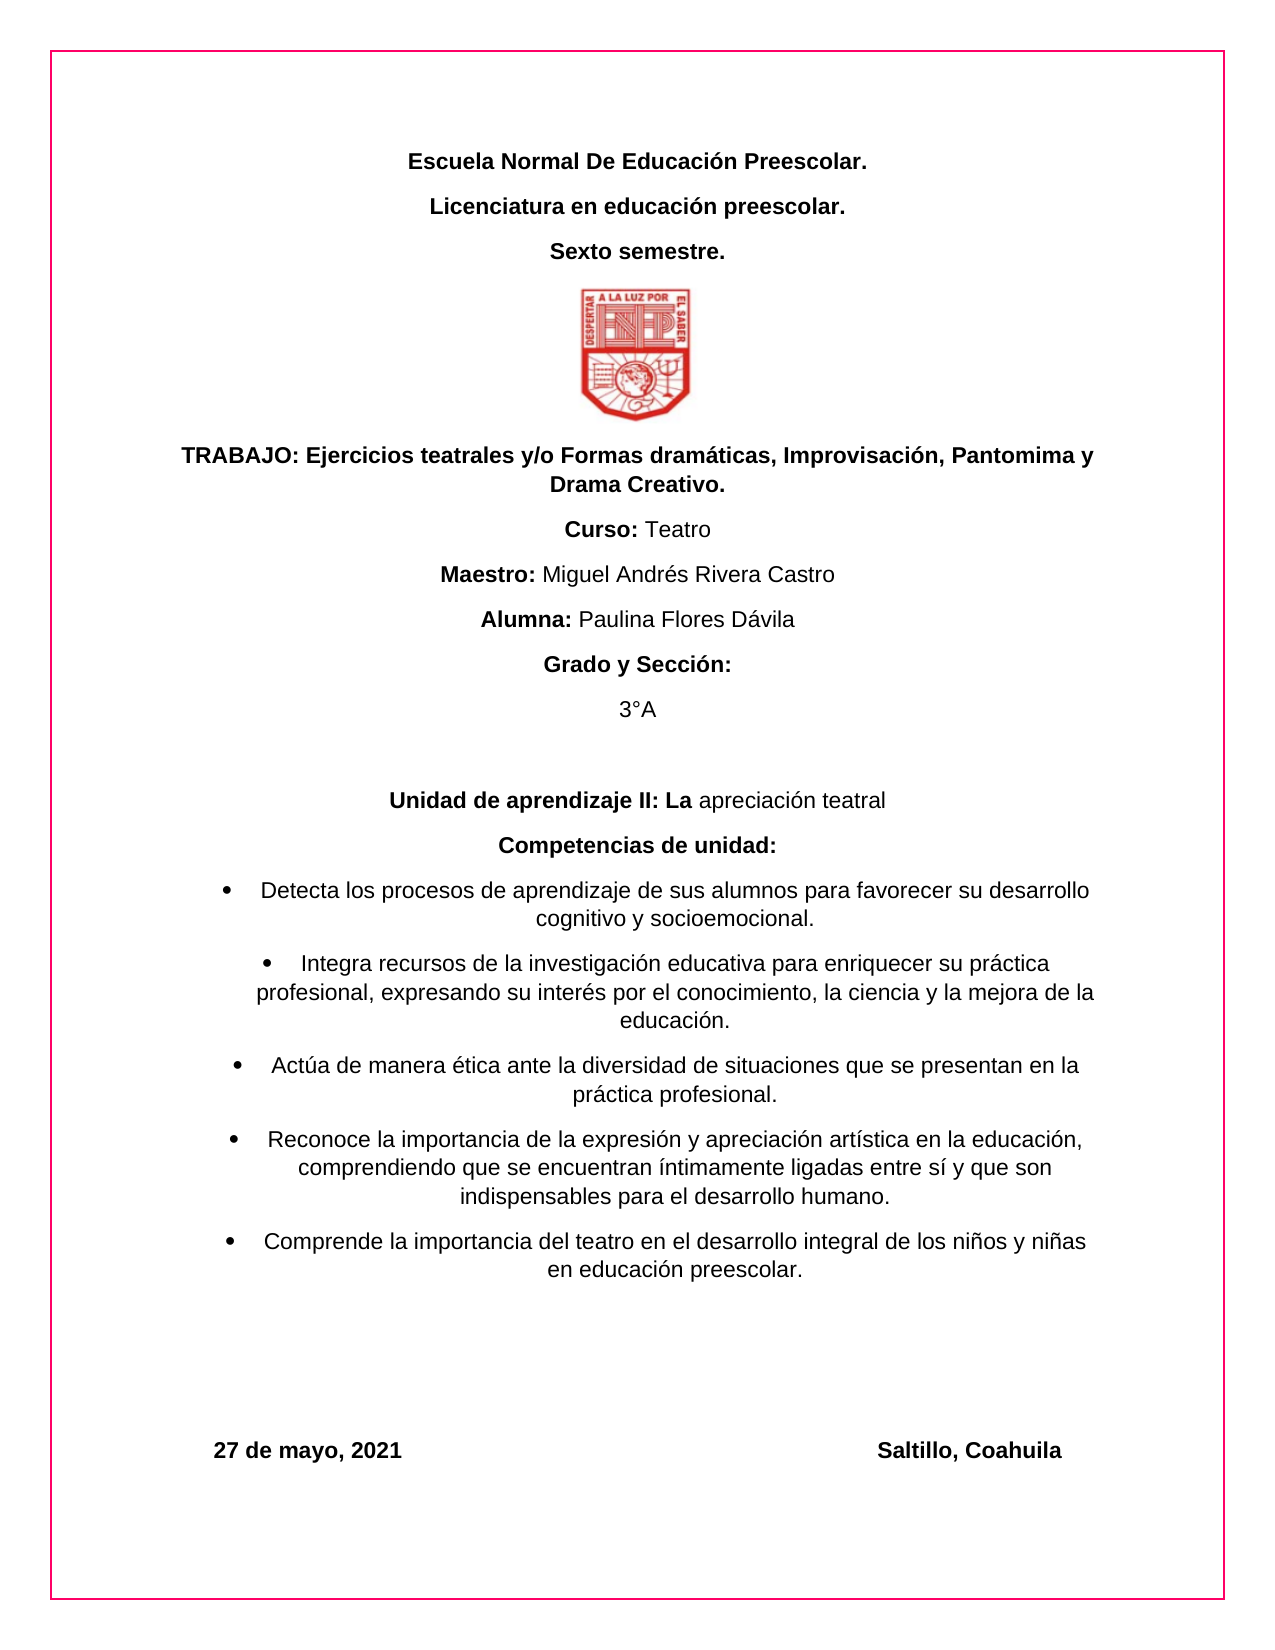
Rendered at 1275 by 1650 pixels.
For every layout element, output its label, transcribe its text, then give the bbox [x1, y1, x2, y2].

text Licenciatura en educación preescolar. [177, 193, 1098, 219]
text Competencias de unidad: [177, 832, 1098, 858]
list Detecta los procesos de aprendizaje de sus alumnos para favorecer su desarrollo cognitivo y socioemocional. [215, 877, 1098, 932]
text 27 de mayo, 2021 Saltillo, Coahuila [177, 1437, 1098, 1463]
text Escuela Normal De Educación Preescolar. [177, 148, 1098, 174]
text Alumna: Paulina Flores Dávila [177, 606, 1098, 633]
text Grado y Sección: [177, 651, 1098, 678]
text Curso: Teatro [177, 516, 1098, 542]
text Sexto semestre. [177, 238, 1098, 264]
list Integra recursos de la investigación educativa para enriquecer su práctica profesional, expresando su interés por el conocimiento, la ciencia y la mejora de la educación. [215, 950, 1098, 1034]
text Unidad de aprendizaje II: La apreciación teatral [177, 787, 1098, 813]
list Comprende la importancia del teatro en el desarrollo integral de los niños y niñas en educación preescolar. [215, 1228, 1098, 1283]
text TRABAJO: Ejercicios teatrales y/o Formas dramáticas, Improvisación, Pantomima y Drama Creativo. [177, 442, 1098, 497]
list Reconoce la importancia de la expresión y apreciación artística en la educación, comprendiendo que se encuentran íntimamente ligadas entre sí y que son indispensables para el desarrollo humano. [215, 1126, 1098, 1209]
text 3°A [177, 696, 1098, 723]
text Maestro: Miguel Andrés Rivera Castro [177, 561, 1098, 587]
picture [576, 282, 699, 424]
list Actúa de manera ética ante la diversidad de situaciones que se presentan en la práctica profesional. [215, 1052, 1098, 1107]
